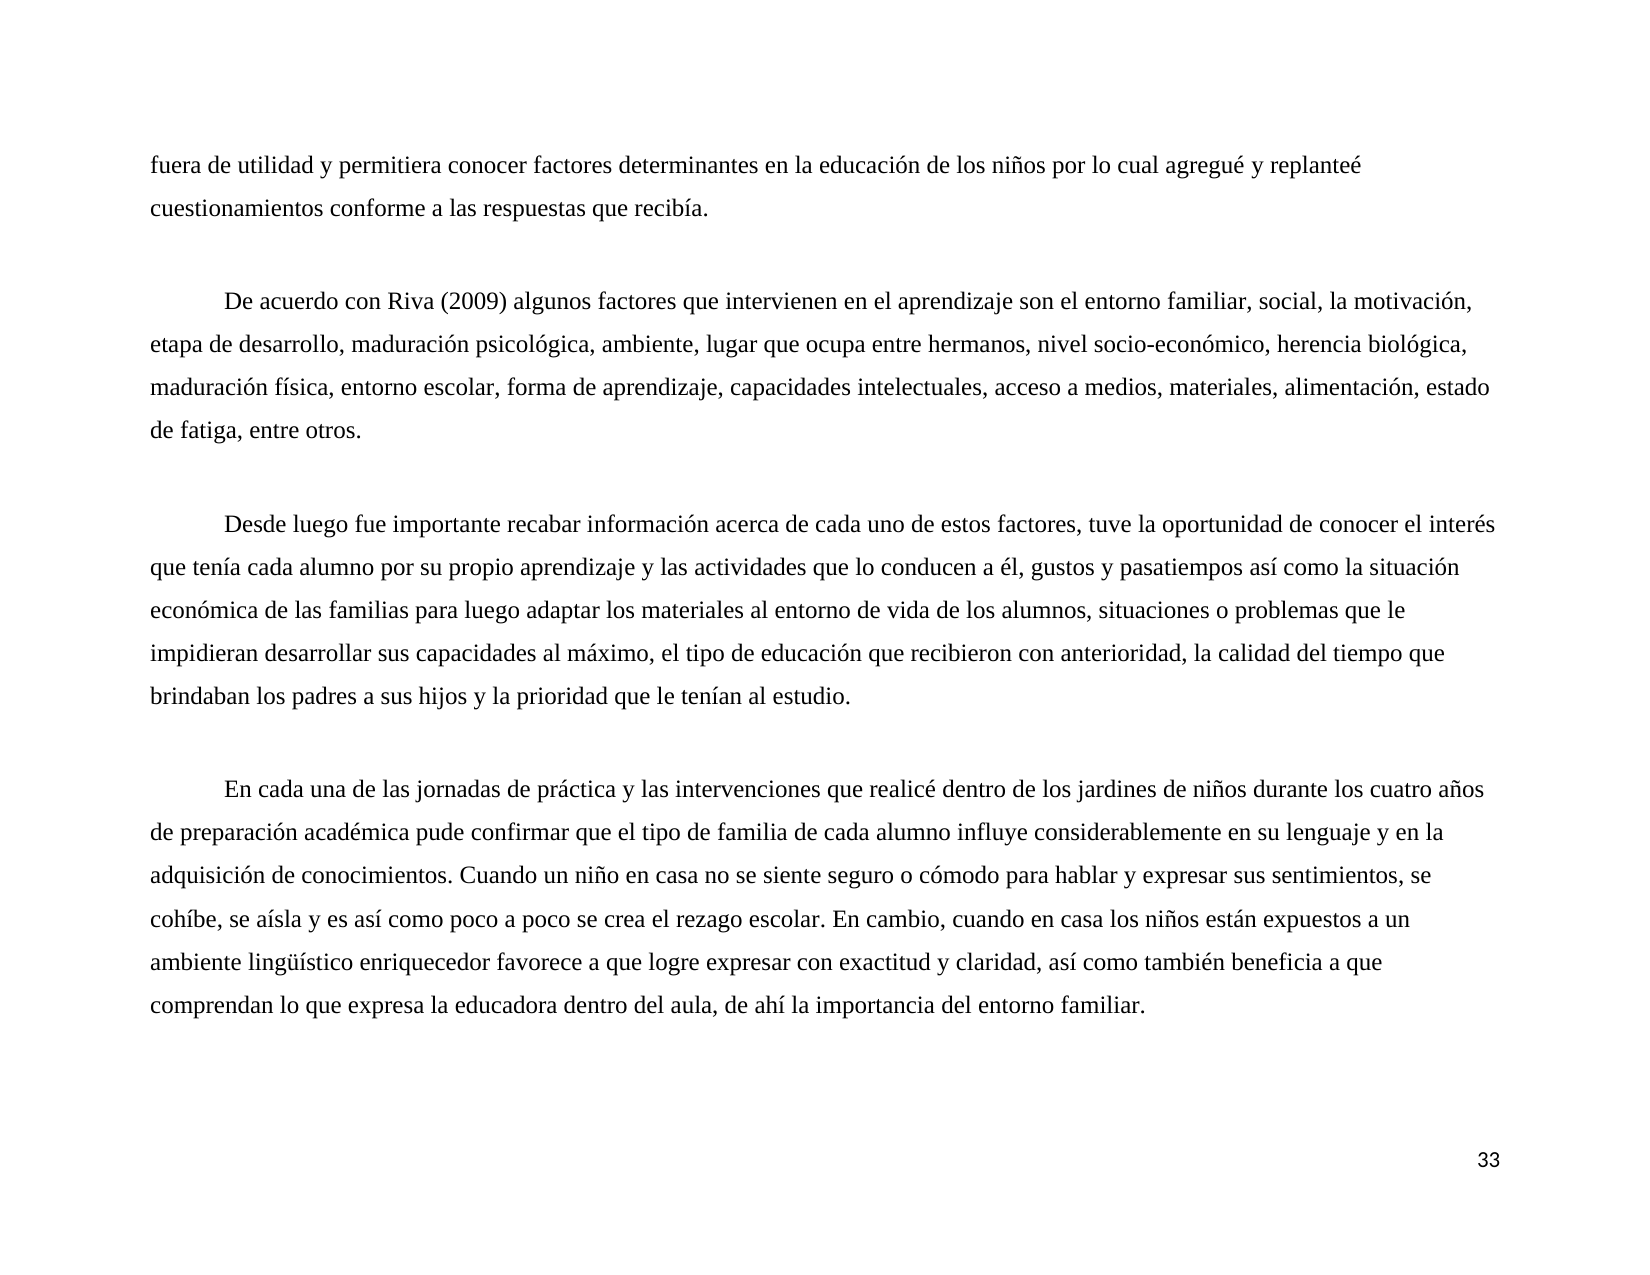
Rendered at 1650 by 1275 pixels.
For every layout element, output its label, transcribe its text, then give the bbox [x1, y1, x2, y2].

text En cada una de las jornadas de práctica y las intervenciones que realicé dentro de los jardines de niños durante los cuatro años de preparación académica pude confirmar que el tipo de familia de cada alumno influye considerablemente en su lenguaje y en la adquisición de conocimientos. Cuando un niño en casa no se siente seguro o cómodo para hablar y expresar sus sentimientos, se cohíbe, se aísla y es así como poco a poco se crea el rezago escolar. En cambio, cuando en casa los niños están expuestos a un ambiente lingüístico enriquecedor favorece a que logre expresar con exactitud y claridad, así como también beneficia a que comprendan lo que expresa la educadora dentro del aula, de ahí la importancia del entorno familiar. [150, 774, 1500, 1019]
text Desde luego fue importante recabar información acerca de cada uno de estos factores, tuve la oportunidad de conocer el interés que tenía cada alumno por su propio aprendizaje y las actividades que lo conducen a él, gustos y pasatiempos así como la situación económica de las familias para luego adaptar los materiales al entorno de vida de los alumnos, situaciones o problemas que le impidieran desarrollar sus capacidades al máximo, el tipo de educación que recibieron con anterioridad, la calidad del tiempo que brindaban los padres a sus hijos y la prioridad que le tenían al estudio. [150, 509, 1500, 710]
text De acuerdo con Riva (2009) algunos factores que intervienen en el aprendizaje son el entorno familiar, social, la motivación, etapa de desarrollo, maduración psicológica, ambiente, lugar que ocupa entre hermanos, nivel socio-económico, herencia biológica, maduración física, entorno escolar, forma de aprendizaje, capacidades intelectuales, acceso a medios, materiales, alimentación, estado de fatiga, entre otros. [150, 286, 1500, 444]
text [150, 150, 1500, 222]
